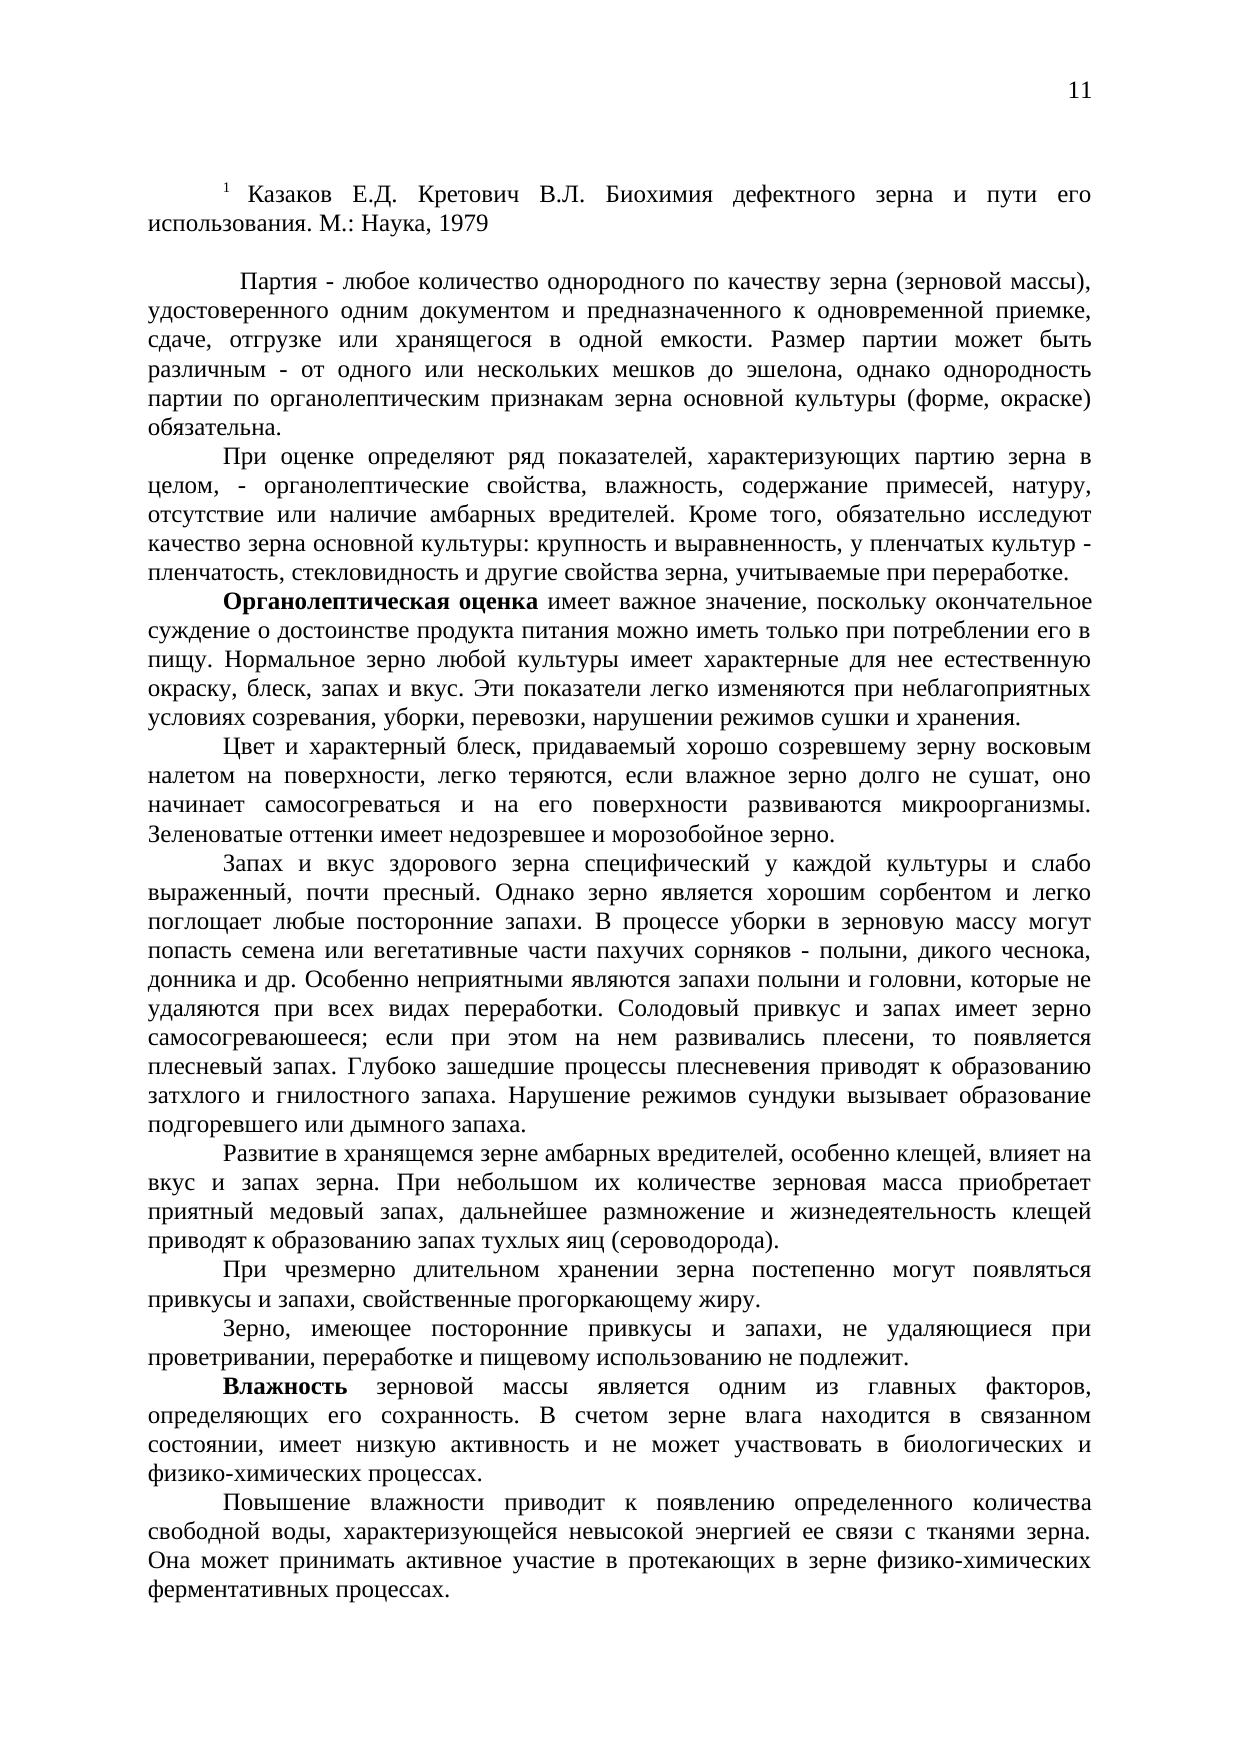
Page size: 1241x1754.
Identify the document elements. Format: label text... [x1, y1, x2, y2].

text Повышение влажности приводит к появлению определенного количества свободной воды, характеризующейся невысокой энергией ее связи с тканями зерна. Она может принимать активное участие в протекающих в зерне физико-химических ферментативных процессах. [148, 1487, 1092, 1603]
text Партия - любое количество однородного по качеству зерна (зерновой массы), удостоверенного одним документом и предназначенного к одновременной приемке, сдаче, отгрузке или хранящегося в одной емкости. Размер партии может быть различным - от одного или нескольких мешков до эшелона, однако однородность партии по органолептическим признакам зерна основной культуры (форме, окраске) обязательна. [148, 266, 1092, 441]
text При чрезмерно длительном хранении зерна постепенно могут появляться привкусы и запахи, свойственные прогоркающему жиру. [148, 1254, 1092, 1312]
text Влажность зерновой массы является одним из главных факторов, определяющих его сохранность. В счетом зерне влага находится в связанном состоянии, имеет низкую активность и не может участвовать в биологических и физико-химических процессах. [148, 1371, 1092, 1487]
text Зерно, имеющее посторонние привкусы и запахи, не удаляющиеся при проветривании, переработке и пищевому использованию не подлежит. [148, 1312, 1092, 1371]
text Развитие в хранящемся зерне амбарных вредителей, особенно клещей, влияет на вкус и запах зерна. При небольшом их количестве зерновая масса приобретает приятный медовый запах, дальнейшее размножение и жизнедеятельность клещей приводят к образованию запах тухлых яиц (сероводорода). [148, 1138, 1092, 1254]
text При оценке определяют ряд показателей, характеризующих партию зерна в целом, - органолептические свойства, влажность, содержание примесей, натуру, отсутствие или наличие амбарных вредителей. Кроме того, обязательно исследуют качество зерна основной культуры: крупность и выравненность, у пленчатых культур - пленчатость, стекловидность и другие свойства зерна, учитываемые при переработке. [148, 441, 1092, 586]
text Органолептическая оценка имеет важное значение, поскольку окончательное суждение о достоинстве продукта питания можно иметь только при потреблении его в пищу. Нормальное зерно любой культуры имеет характерные для нее естественную окраску, блеск, запах и вкус. Эти показатели легко изменяются при неблагоприятных условиях созревания, уборки, перевозки, нарушении режимов сушки и хранения. [148, 586, 1092, 731]
text Цвет и характерный блеск, придаваемый хорошо созревшему зерну восковым налетом на поверхности, легко теряются, если влажное зерно долго не сушат, оно начинает самосогреваться и на его поверхности развиваются микроорганизмы. Зеленоватые оттенки имеет недозревшее и морозобойное зерно. [148, 731, 1092, 847]
text 1 Казаков Е.Д. Кретович В.Л. Биохимия дефектного зерна и пути его использования. М.: Наука, 1979 [148, 179, 1092, 237]
text Запах и вкус здорового зерна специфический у каждой культуры и слабо выраженный, почти пресный. Однако зерно является хорошим сорбентом и легко поглощает любые посторонние запахи. В процессе уборки в зерновую массу могут попасть семена или вегетативные части пахучих сорняков - полыни, дикого чеснока, донника и др. Особенно неприятными являются запахи полыни и головни, которые не удаляются при всех видах переработки. Солодовый привкус и запах имеет зерно самосогреваюшееся; если при этом на нем развивались плесени, то появляется плесневый запах. Глубоко зашедшие процессы плесневения приводят к образованию затхлого и гнилостного запаха. Нарушение режимов сундуки вызывает образование подгоревшего или дымного запаха. [148, 847, 1092, 1138]
